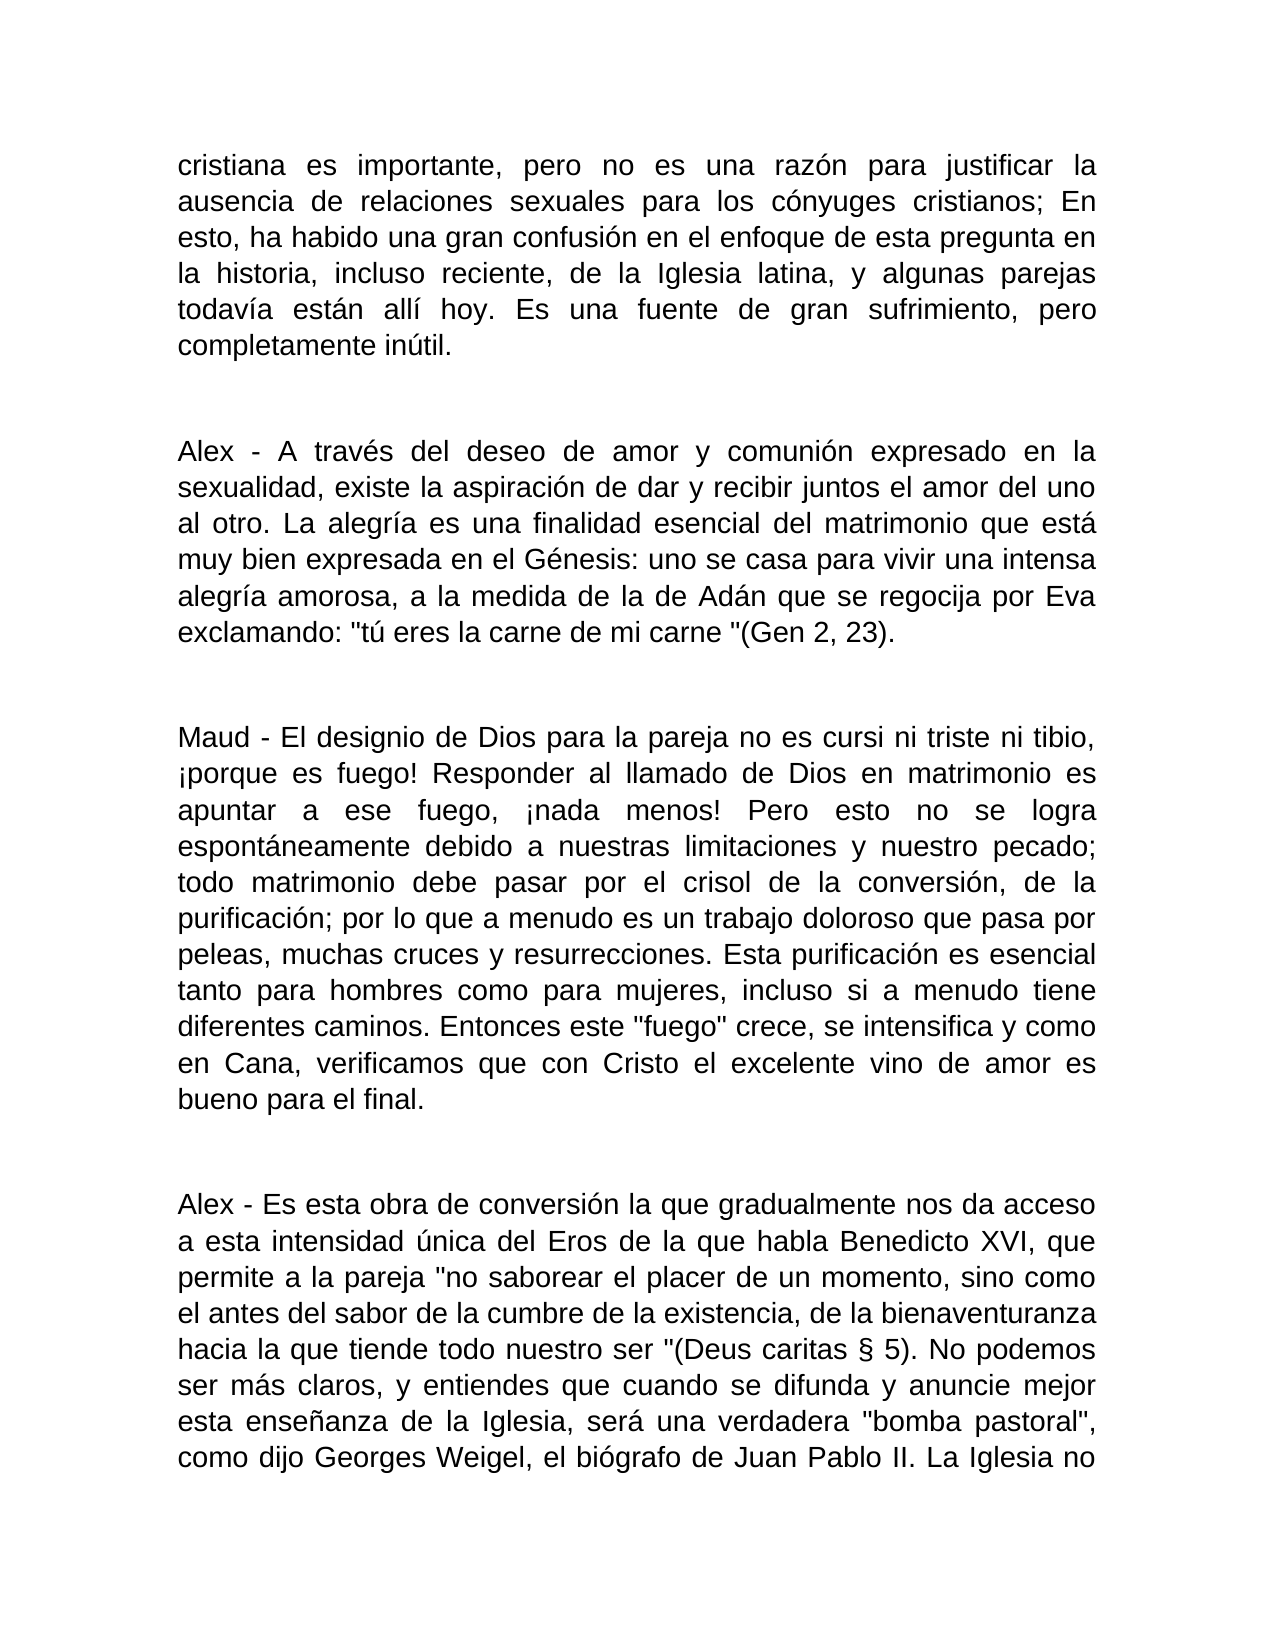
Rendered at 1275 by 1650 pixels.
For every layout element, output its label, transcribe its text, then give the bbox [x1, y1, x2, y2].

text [177, 148, 1098, 362]
text Maud - El designio de Dios para la pareja no es cursi ni triste ni tibio, ¡porque es fuego! Responder al llamado de Dios en matrimonio es apuntar a ese fuego, ¡nada menos! Pero esto no se logra espontáneamente debido a nuestras limitaciones y nuestro pecado; todo matrimonio debe pasar por el crisol de la conversión, de la purificación; por lo que a menudo es un trabajo doloroso que pasa por peleas, muchas cruces y resurrecciones. Esta purificación es esencial tanto para hombres como para mujeres, incluso si a menudo tiene diferentes caminos. Entonces este "fuego" crece, se intensifica y como en Cana, verificamos que con Cristo el excelente vino de amor es bueno para el final. [177, 720, 1098, 1115]
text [177, 1187, 1098, 1474]
text Alex - A través del deseo de amor y comunión expresado en la sexualidad, existe la aspiración de dar y recibir juntos el amor del uno al otro. La alegría es una finalidad esencial del matrimonio que está muy bien expresada en el Génesis: uno se casa para vivir una intensa alegría amorosa, a la medida de la de Adán que se regocija por Eva exclamando: "tú eres la carne de mi carne "(Gen 2, 23). [177, 434, 1098, 648]
